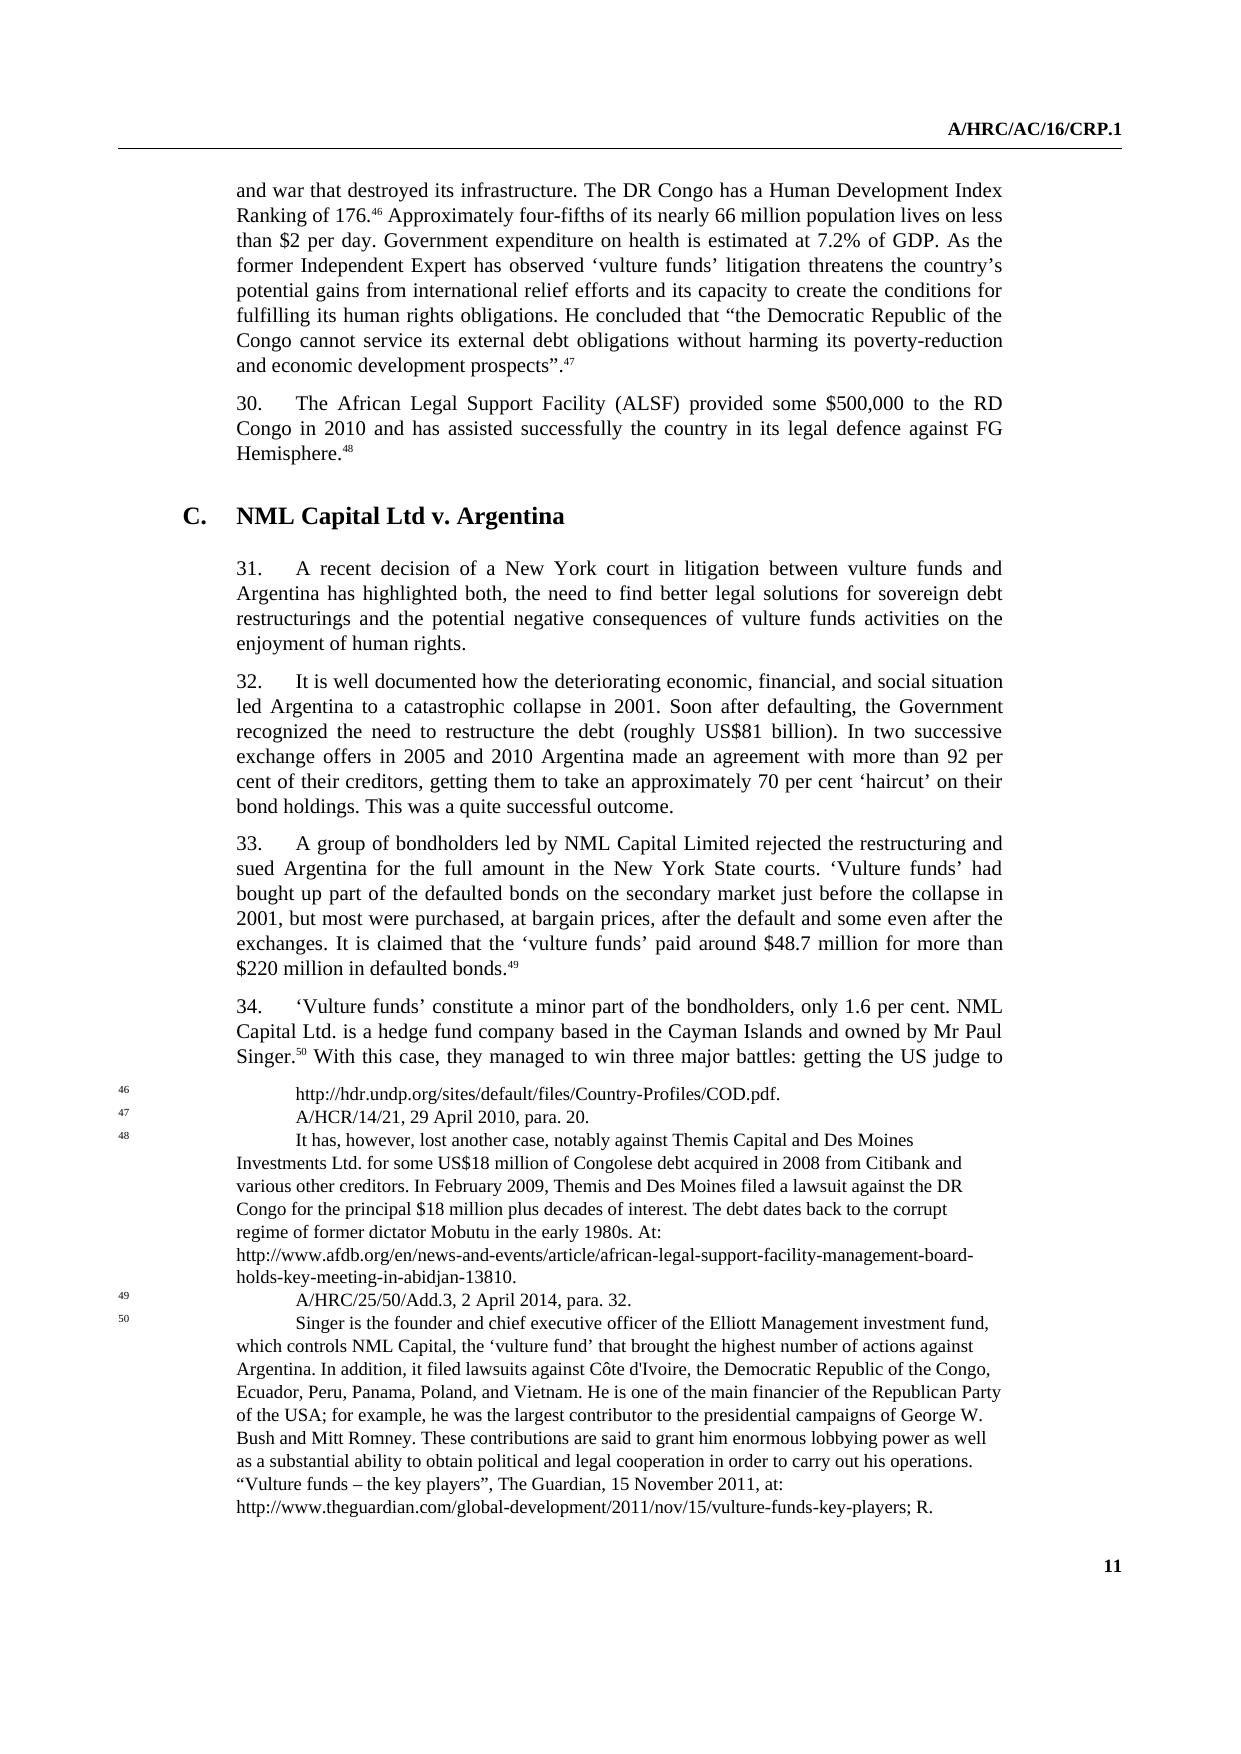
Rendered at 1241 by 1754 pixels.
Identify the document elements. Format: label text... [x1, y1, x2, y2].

text 31. A recent decision of a New York court in litigation between vulture funds and Argentina has highlighted both, the need to find better legal solutions for sovereign debt restructurings and the potential negative consequences of vulture funds activities on the enjoyment of human rights. [236, 555, 1004, 655]
text 32. It is well documented how the deteriorating economic, financial, and social situation led Argentina to a catastrophic collapse in 2001. Soon after defaulting, the Government recognized the need to restructure the debt (roughly US$81 billion). In two successive exchange offers in 2005 and 2010 Argentina made an agreement with more than 92 per cent of their creditors, getting them to take an approximately 70 per cent ‘haircut’ on their bond holdings. This was a quite successful outcome. [236, 668, 1004, 818]
text 34. ‘Vulture funds’ constitute a minor part of the bondholders, only 1.6 per cent. NML Capital Ltd. is a hedge fund company based in the Cayman Islands and owned by Mr Paul Singer. With this case, they managed to win three major battles: getting the US judge to change the legal doctrine on the ‘pari passu’ clause; a Second Circuit confirmation on that ruling; and a refusal by the Supreme Court to take the case, meaning it stood by the lower courts’ decisions. [236, 993, 1004, 1068]
text C. NML Capital Ltd v. Argentina [118, 502, 1004, 530]
text 29. This course of action is an unfortunate event for a country that needs money for development. The DR Congo is rich in natural resources, including gold, copper, cobalt and diamonds. However, the country is recovering from more than four decades of dictatorship and war that destroyed its infrastructure. The DR Congo has a Human Development Index Ranking of 176. Approximately four-fifths of its nearly 66 million population lives on less than $2 per day. Government expenditure on health is estimated at 7.2% of GDP. As the former Independent Expert has observed ‘vulture funds’ litigation threatens the country’s potential gains from international relief efforts and its capacity to create the conditions for fulfilling its human rights obligations. He concluded that “the Democratic Republic of the Congo cannot service its external debt obligations without harming its poverty-reduction and economic development prospects”. [236, 177, 1004, 377]
text 33. A group of bondholders led by NML Capital Limited rejected the restructuring and sued Argentina for the full amount in the New York State courts. ‘Vulture funds’ had bought up part of the defaulted bonds on the secondary market just before the collapse in 2001, but most were purchased, at bargain prices, after the default and some even after the exchanges. It is claimed that the ‘vulture funds’ paid around $48.7 million for more than $220 million in defaulted bonds. [236, 830, 1004, 980]
text 30. The African Legal Support Facility (ALSF) provided some $500,000 to the RD Congo in 2010 and has assisted successfully the country in its legal defence against FG Hemisphere. [236, 390, 1004, 465]
